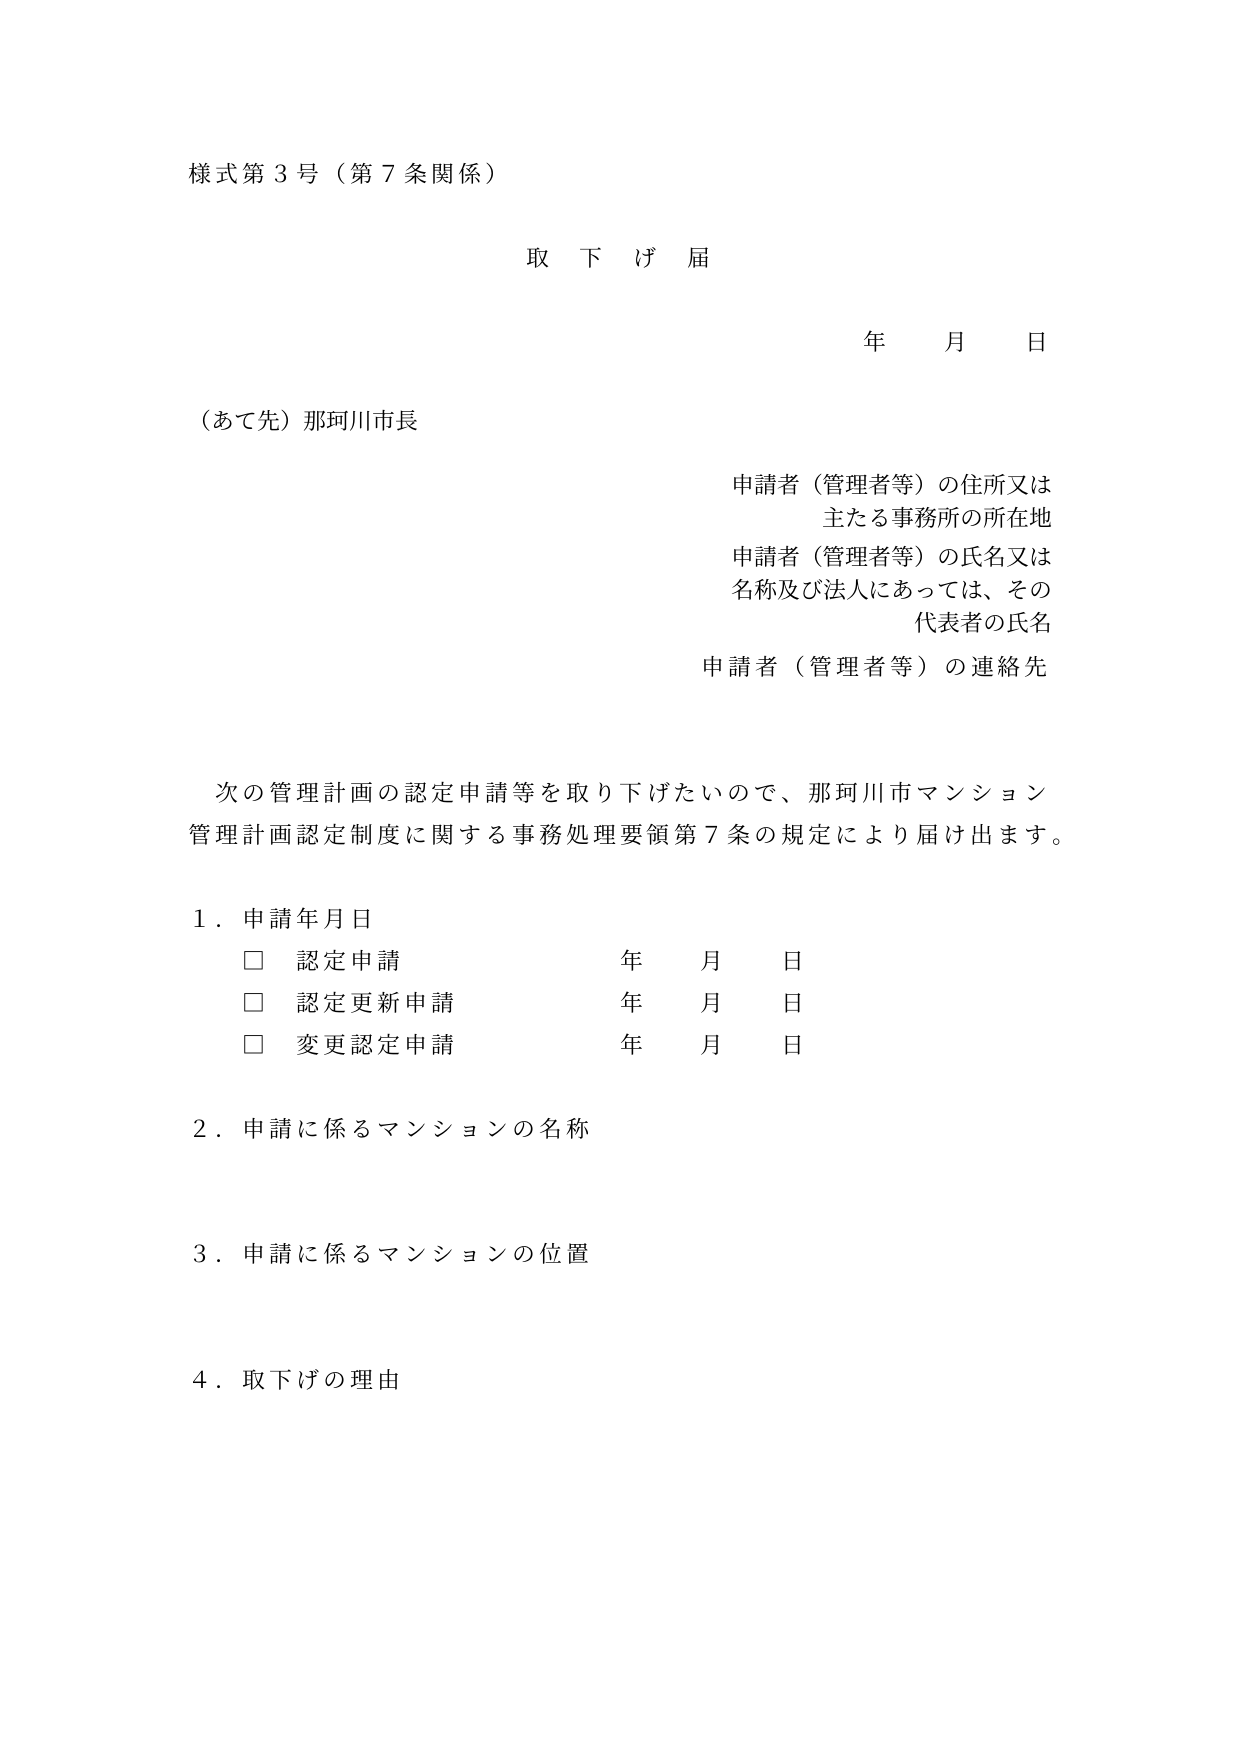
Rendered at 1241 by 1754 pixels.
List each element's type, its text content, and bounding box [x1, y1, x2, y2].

text ３．申請に係るマンションの位置 [188, 1232, 1052, 1274]
text 代表者の氏名 [188, 605, 1052, 638]
text 名称及び法人にあっては、その [188, 572, 1052, 605]
text １．申請年月日 [188, 896, 1052, 938]
text ２．申請に係るマンションの名称 [188, 1106, 1052, 1148]
text □ 認定申請 年 月 日 [188, 938, 1052, 980]
text （あて先）那珂川市長 [188, 403, 1052, 436]
text □ 認定更新申請 年 月 日 [188, 980, 1052, 1022]
text 主たる事務所の所在地 [188, 500, 1052, 533]
text 申請者（管理者等）の住所又は [188, 467, 1052, 500]
text ４．取下げの理由 [188, 1358, 1052, 1400]
text □ 変更認定申請 年 月 日 [188, 1022, 1052, 1064]
text 申請者（管理者等）の氏名又は [188, 539, 1052, 572]
text 申請者（管理者等）の連絡先 [188, 644, 1052, 686]
text 様式第３号（第７条関係） [188, 151, 1052, 193]
text 次の管理計画の認定申請等を取り下げたいので、那珂川市マンション管理計画認定制度に関する事務処理要領第７条の規定により届け出ます。 [188, 770, 1052, 854]
text 年 月 日 [188, 319, 1052, 361]
text 取 下 げ 届 [188, 235, 1052, 277]
